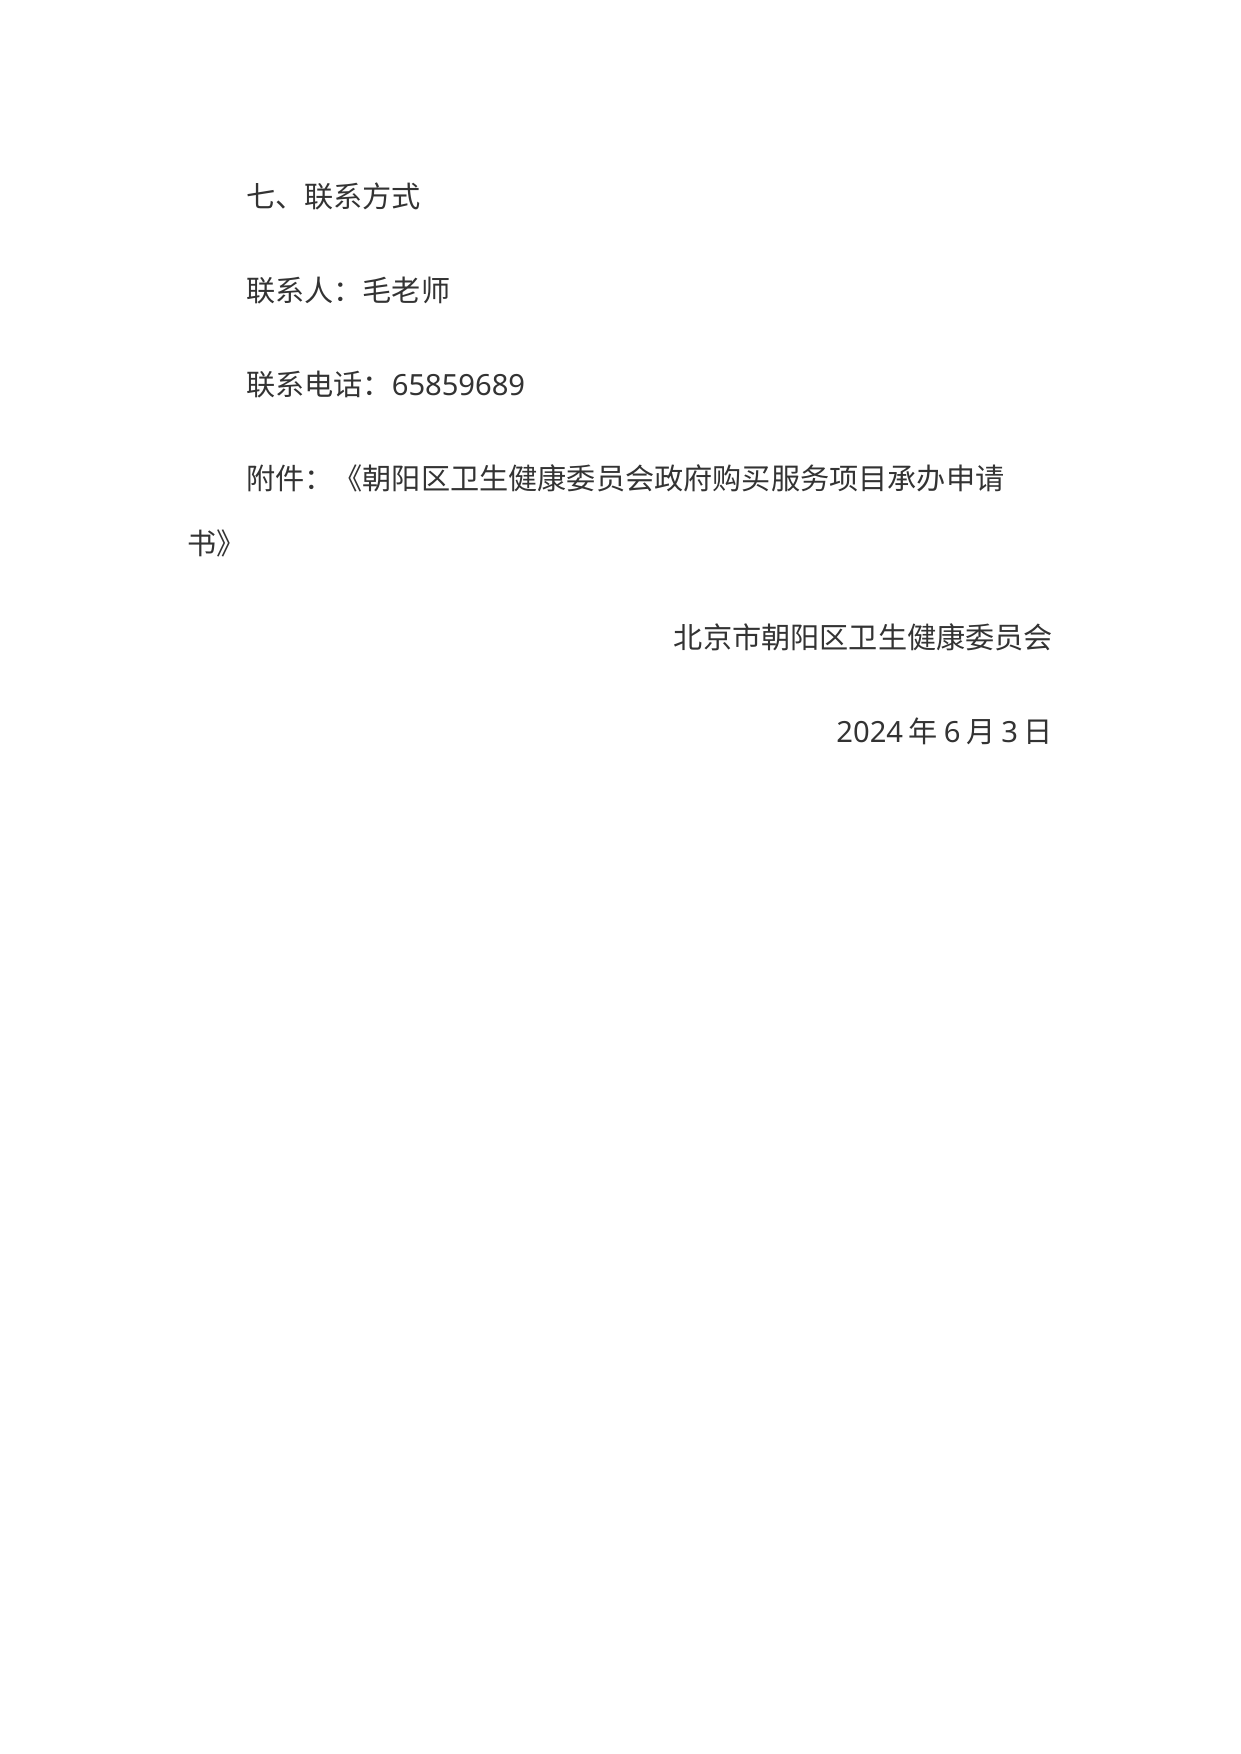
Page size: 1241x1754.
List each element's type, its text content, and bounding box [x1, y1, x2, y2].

text 北京市朝阳区卫生健康委员会 [187, 604, 1053, 669]
text 联系电话：65859689 [187, 350, 1053, 415]
text 七、联系方式 [187, 162, 1053, 227]
text 附件：《朝阳区卫生健康委员会政府购买服务项目承办申请书》 [187, 444, 1053, 574]
text 联系人：毛老师 [187, 256, 1053, 321]
text 2024年6月3日 [187, 698, 1053, 763]
